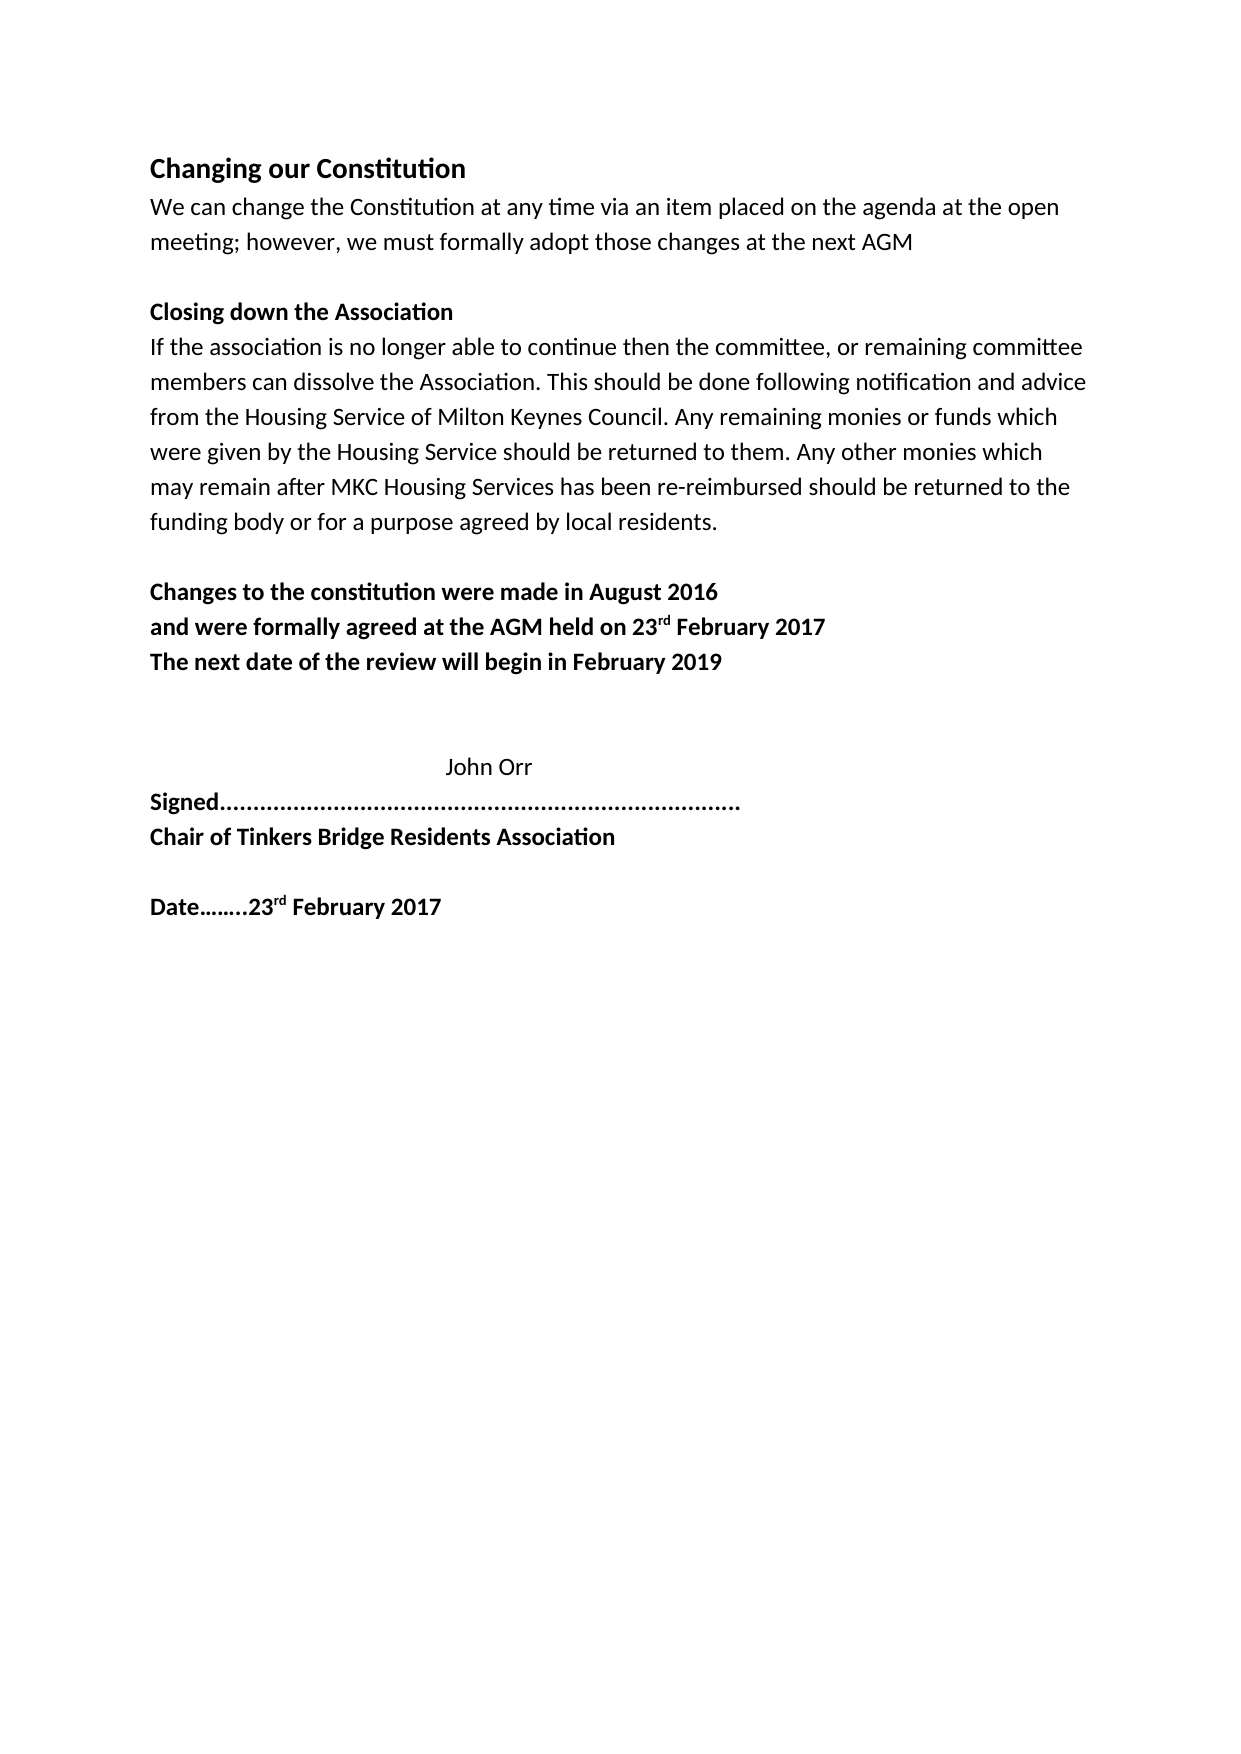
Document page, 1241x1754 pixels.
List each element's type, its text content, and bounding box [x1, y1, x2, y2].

text We can change the Constitution at any time via an item placed on the agenda at the open meeting; however, we must formally adopt those changes at the next AGM [150, 191, 1090, 256]
text Chair of Tinkers Bridge Residents Association [150, 821, 1090, 851]
text Changes to the constitution were made in August 2016 [150, 576, 1090, 606]
text If the association is no longer able to continue then the committee, or remaining committee members can dissolve the Association. This should be done following notification and advice from the Housing Service of Milton Keynes Council. Any remaining monies or funds which were given by the Housing Service should be returned to them. Any other monies which may remain after MKC Housing Services has been re-reimbursed should be returned to the funding body or for a purpose agreed by local residents. [150, 331, 1090, 536]
text Signed.............................................................................. [150, 786, 1090, 816]
text John Orr [150, 751, 1090, 781]
text Date……..23rd February 2017 [150, 891, 1090, 921]
text The next date of the review will begin in February 2019 [150, 646, 1090, 676]
text and were formally agreed at the AGM held on 23rd February 2017 [150, 611, 1090, 641]
text Changing our Constitution [150, 150, 1090, 186]
text Closing down the Association [150, 296, 1090, 326]
